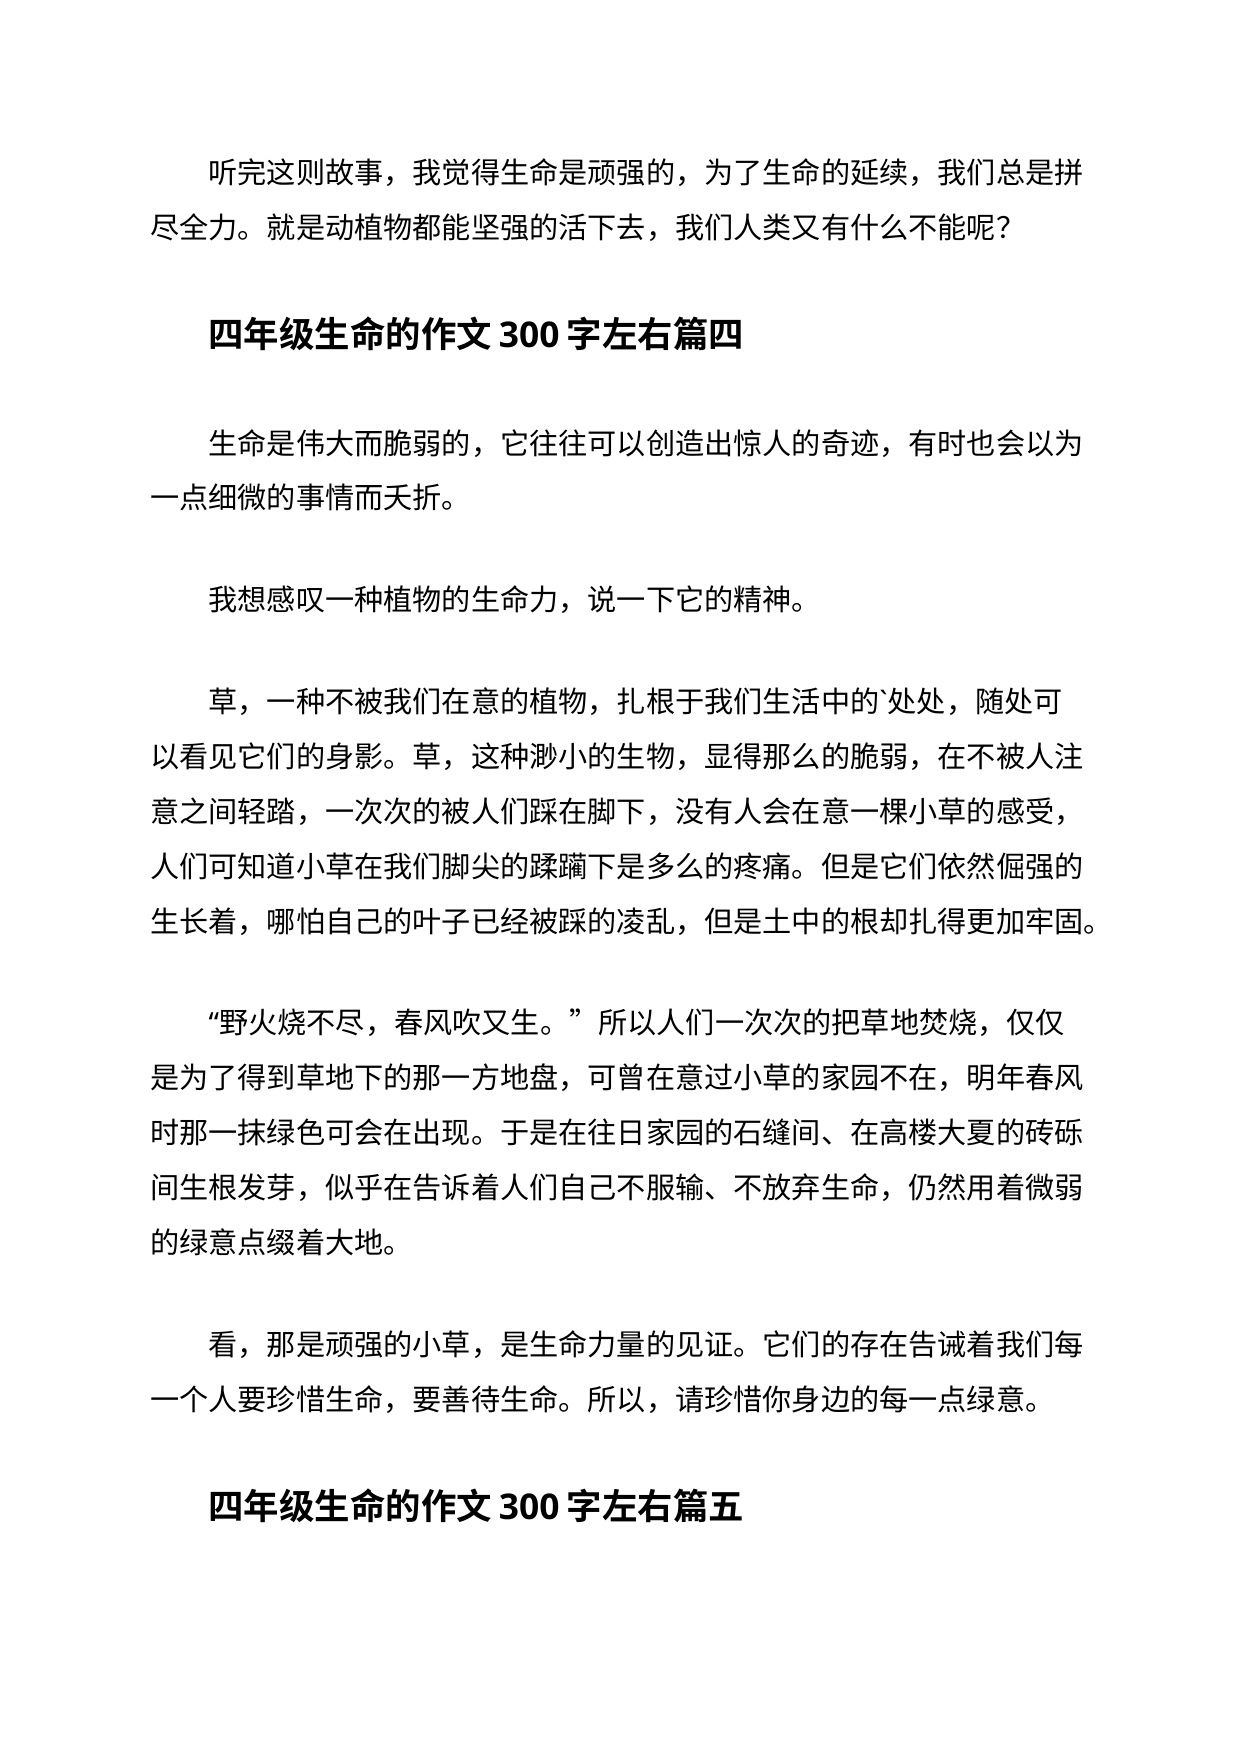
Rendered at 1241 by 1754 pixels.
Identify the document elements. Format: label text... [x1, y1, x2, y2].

text 看，那是顽强的小草，是生命力量的见证。它们的存在告诫着我们每一个人要珍惜生命，要善待生命。所以，请珍惜你身边的每一点绿意。 [150, 1322, 1090, 1419]
text 我想感叹一种植物的生命力，说一下它的精神。 [150, 577, 1090, 619]
text “野火烧不尽，春风吹又生。”所以人们一次次的把草地焚烧，仅仅是为了得到草地下的那一方地盘，可曾在意过小草的家园不在，明年春风时那一抹绿色可会在出现。于是在往日家园的石缝间、在高楼大夏的砖砾间生根发芽，似乎在告诉着人们自己不服输、不放弃生命，仍然用着微弱的绿意点缀着大地。 [150, 1000, 1090, 1262]
text 草，一种不被我们在意的植物，扎根于我们生活中的`处处，随处可以看见它们的身影。草，这种渺小的生物，显得那么的脆弱，在不被人注意之间轻踏，一次次的被人们踩在脚下，没有人会在意一棵小草的感受，人们可知道小草在我们脚尖的蹂躏下是多么的疼痛。但是它们依然倔强的生长着，哪怕自己的叶子已经被踩的凌乱，但是土中的根却扎得更加牢固。 [150, 679, 1090, 941]
text 生命是伟大而脆弱的，它往往可以创造出惊人的奇迹，有时也会以为一点细微的事情而夭折。 [150, 420, 1090, 517]
text 四年级生命的作文300字左右篇四 [150, 307, 1090, 358]
text 四年级生命的作文300字左右篇五 [150, 1478, 1090, 1529]
text 听完这则故事，我觉得生命是顽强的，为了生命的延续，我们总是拼尽全力。就是动植物都能坚强的活下去，我们人类又有什么不能呢？ [150, 150, 1090, 247]
